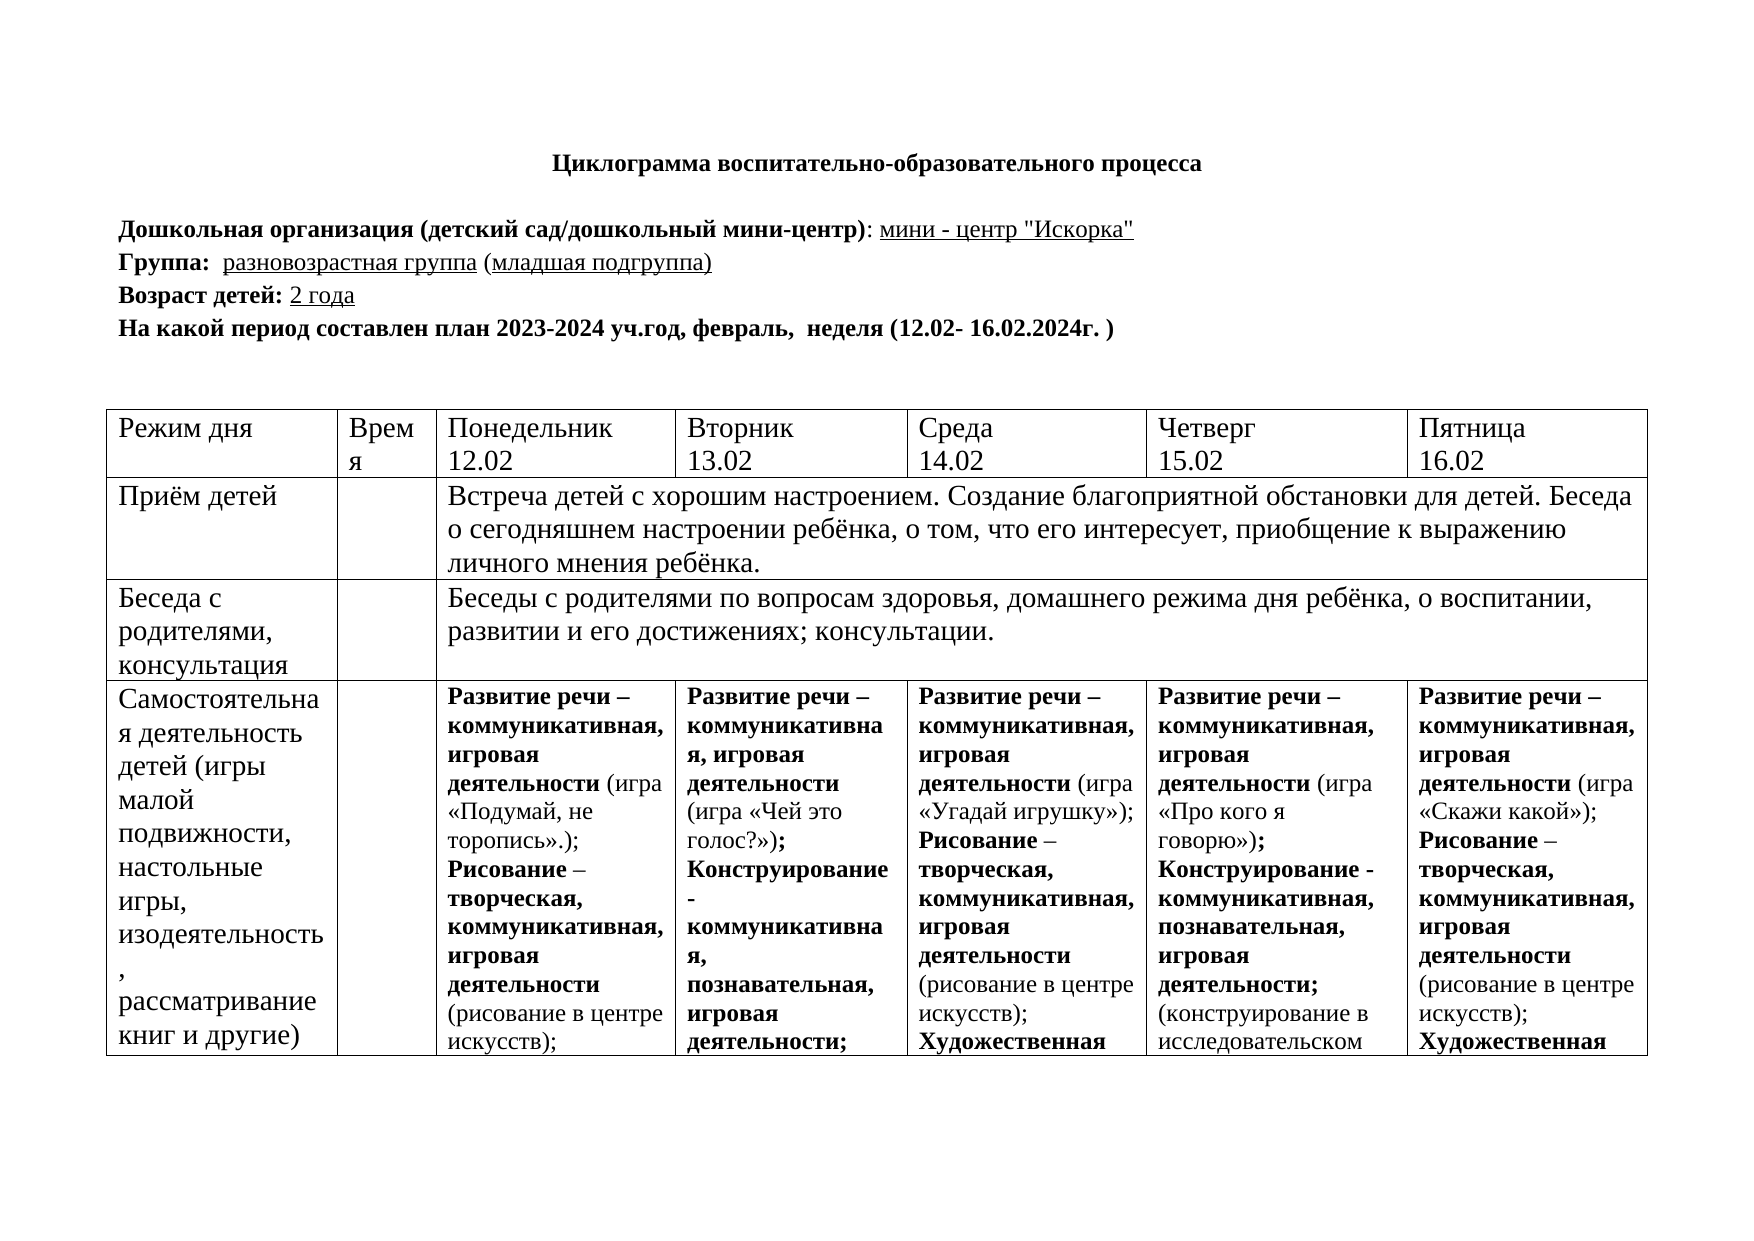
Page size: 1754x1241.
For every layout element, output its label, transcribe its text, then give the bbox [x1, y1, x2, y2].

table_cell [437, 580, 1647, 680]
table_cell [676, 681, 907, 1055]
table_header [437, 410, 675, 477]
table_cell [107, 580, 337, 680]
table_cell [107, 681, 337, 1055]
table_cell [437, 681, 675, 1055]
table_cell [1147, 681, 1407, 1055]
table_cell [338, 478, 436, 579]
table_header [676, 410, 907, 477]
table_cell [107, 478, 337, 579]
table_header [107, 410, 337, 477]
text Группа: разновозрастная группа (младшая подгруппа) [118, 247, 1636, 276]
text Возраст детей: 2 года [118, 280, 1636, 309]
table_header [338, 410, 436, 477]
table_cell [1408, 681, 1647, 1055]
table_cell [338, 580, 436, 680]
text Циклограмма воспитательно-образовательного процесса [118, 148, 1636, 177]
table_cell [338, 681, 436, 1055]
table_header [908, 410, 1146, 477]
text Дошкольная организация (детский сад/дошкольный мини-центр): мини - центр "Искорка" [118, 214, 1636, 243]
text На какой период составлен план 2023-2024 уч.год, февраль, неделя (12.02- 16.02.2024г. ) [118, 313, 1636, 342]
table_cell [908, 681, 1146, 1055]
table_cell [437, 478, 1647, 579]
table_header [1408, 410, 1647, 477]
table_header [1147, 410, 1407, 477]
